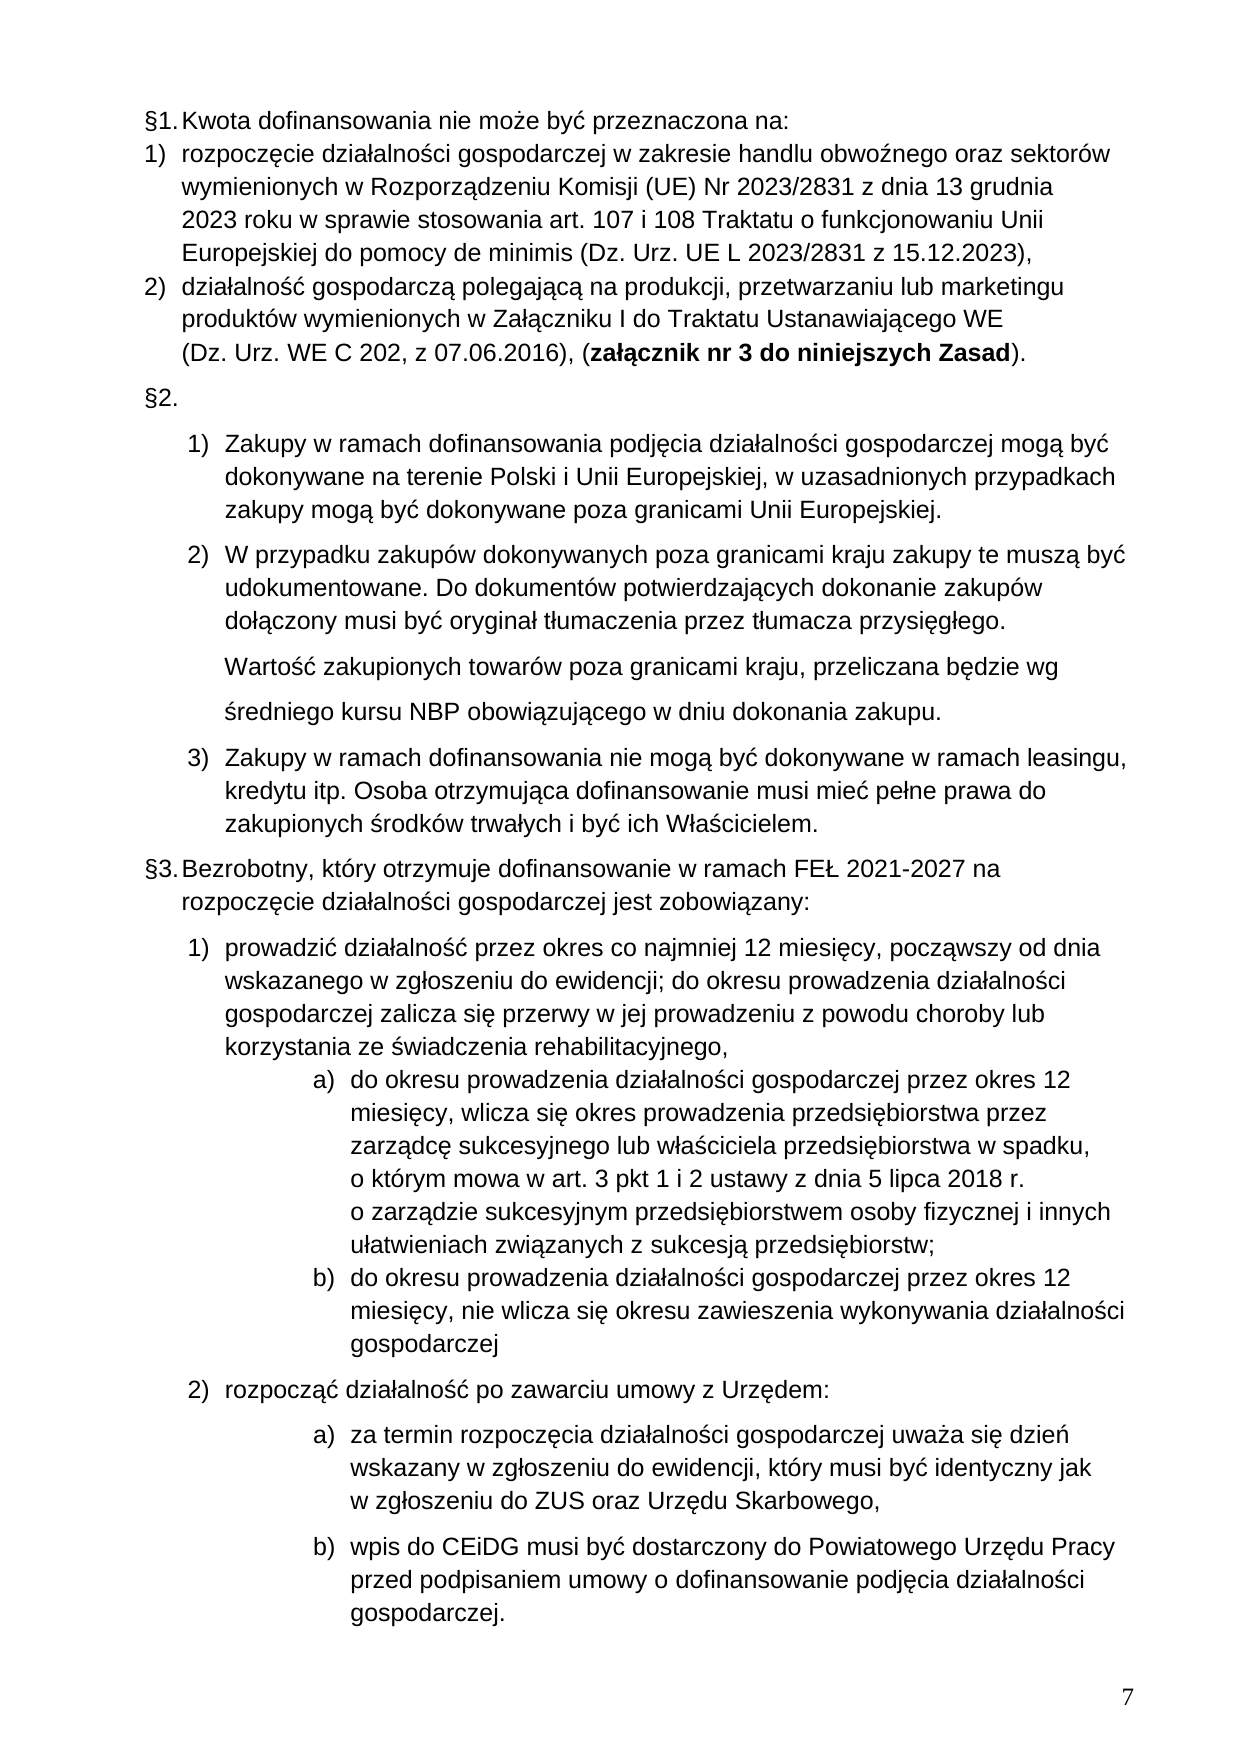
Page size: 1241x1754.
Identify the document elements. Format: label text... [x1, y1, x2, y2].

list Kwota dofinansowania nie może być przeznaczona na: [144, 106, 1134, 135]
list Zakupy w ramach dofinansowania podjęcia działalności gospodarczej mogą być dokonywane na terenie Polski i Unii Europejskiej, w uzasadnionych przypadkach zakupy mogą być dokonywane poza granicami Unii Europejskiej. [187, 428, 1134, 523]
list rozpoczęcie działalności gospodarczej w zakresie handlu obwoźnego oraz sektorów wymienionych w Rozporządzeniu Komisji (UE) Nr 2023/2831 z dnia 13 grudnia 2023 roku w sprawie stosowania art. 107 i 108 Traktatu o funkcjonowaniu Unii Europejskiej do pomocy de minimis (Dz. Urz. UE L 2023/2831 z 15.12.2023), [144, 139, 1134, 267]
list Bezrobotny, który otrzymuje dofinansowanie w ramach FEŁ 2021-2027 na rozpoczęcie działalności gospodarczej jest zobowiązany: [144, 854, 1134, 916]
list działalność gospodarczą polegającą na produkcji, przetwarzaniu lub marketingu produktów wymienionych w Załączniku I do Traktatu Ustanawiającego WE (Dz. Urz. WE C 202, z 07.06.2016), (załącznik nr 3 do niniejszych Zasad). [144, 271, 1134, 366]
list prowadzić działalność przez okres co najmniej 12 miesięcy, począwszy od dnia wskazanego w zgłoszeniu do ewidencji; do okresu prowadzenia działalności gospodarczej zalicza się przerwy w jej prowadzeniu z powodu choroby lub korzystania ze świadczenia rehabilitacyjnego, [187, 933, 1134, 1061]
list Zakupy w ramach dofinansowania nie mogą być dokonywane w ramach leasingu, kredytu itp. Osoba otrzymująca dofinansowanie musi mieć pełne prawa do zakupionych środków trwałych i być ich Właścicielem. [187, 743, 1134, 837]
text średniego kursu NBP obowiązującego w dniu dokonania zakupu. [106, 697, 1134, 726]
list za termin rozpoczęcia działalności gospodarczej uważa się dzień wskazany w zgłoszeniu do ewidencji, który musi być identyczny jak w zgłoszeniu do ZUS oraz Urzędu Skarbowego, [313, 1420, 1134, 1515]
list wpis do CEiDG musi być dostarczony do Powiatowego Urzędu Pracy przed podpisaniem umowy o dofinansowanie podjęcia działalności gospodarczej. [313, 1532, 1134, 1626]
list rozpocząć działalność po zawarciu umowy z Urzędem: [187, 1374, 1134, 1403]
text Wartość zakupionych towarów poza granicami kraju, przeliczana będzie wg [106, 652, 1134, 680]
list W przypadku zakupów dokonywanych poza granicami kraju zakupy te muszą być udokumentowane. Do dokumentów potwierdzających dokonanie zakupów dołączony musi być oryginał tłumaczenia przez tłumacza przysięgłego. [187, 540, 1134, 635]
list do okresu prowadzenia działalności gospodarczej przez okres 12 miesięcy, nie wlicza się okresu zawieszenia wykonywania działalności gospodarczej [313, 1263, 1134, 1358]
list do okresu prowadzenia działalności gospodarczej przez okres 12 miesięcy, wlicza się okres prowadzenia przedsiębiorstwa przez zarządcę sukcesyjnego lub właściciela przedsiębiorstwa w spadku, o którym mowa w art. 3 pkt 1 i 2 ustawy z dnia 5 lipca 2018 r. o zarządzie sukcesyjnym przedsiębiorstwem osoby fizycznej i innych ułatwieniach związanych z sukcesją przedsiębiorstw; [313, 1065, 1134, 1259]
